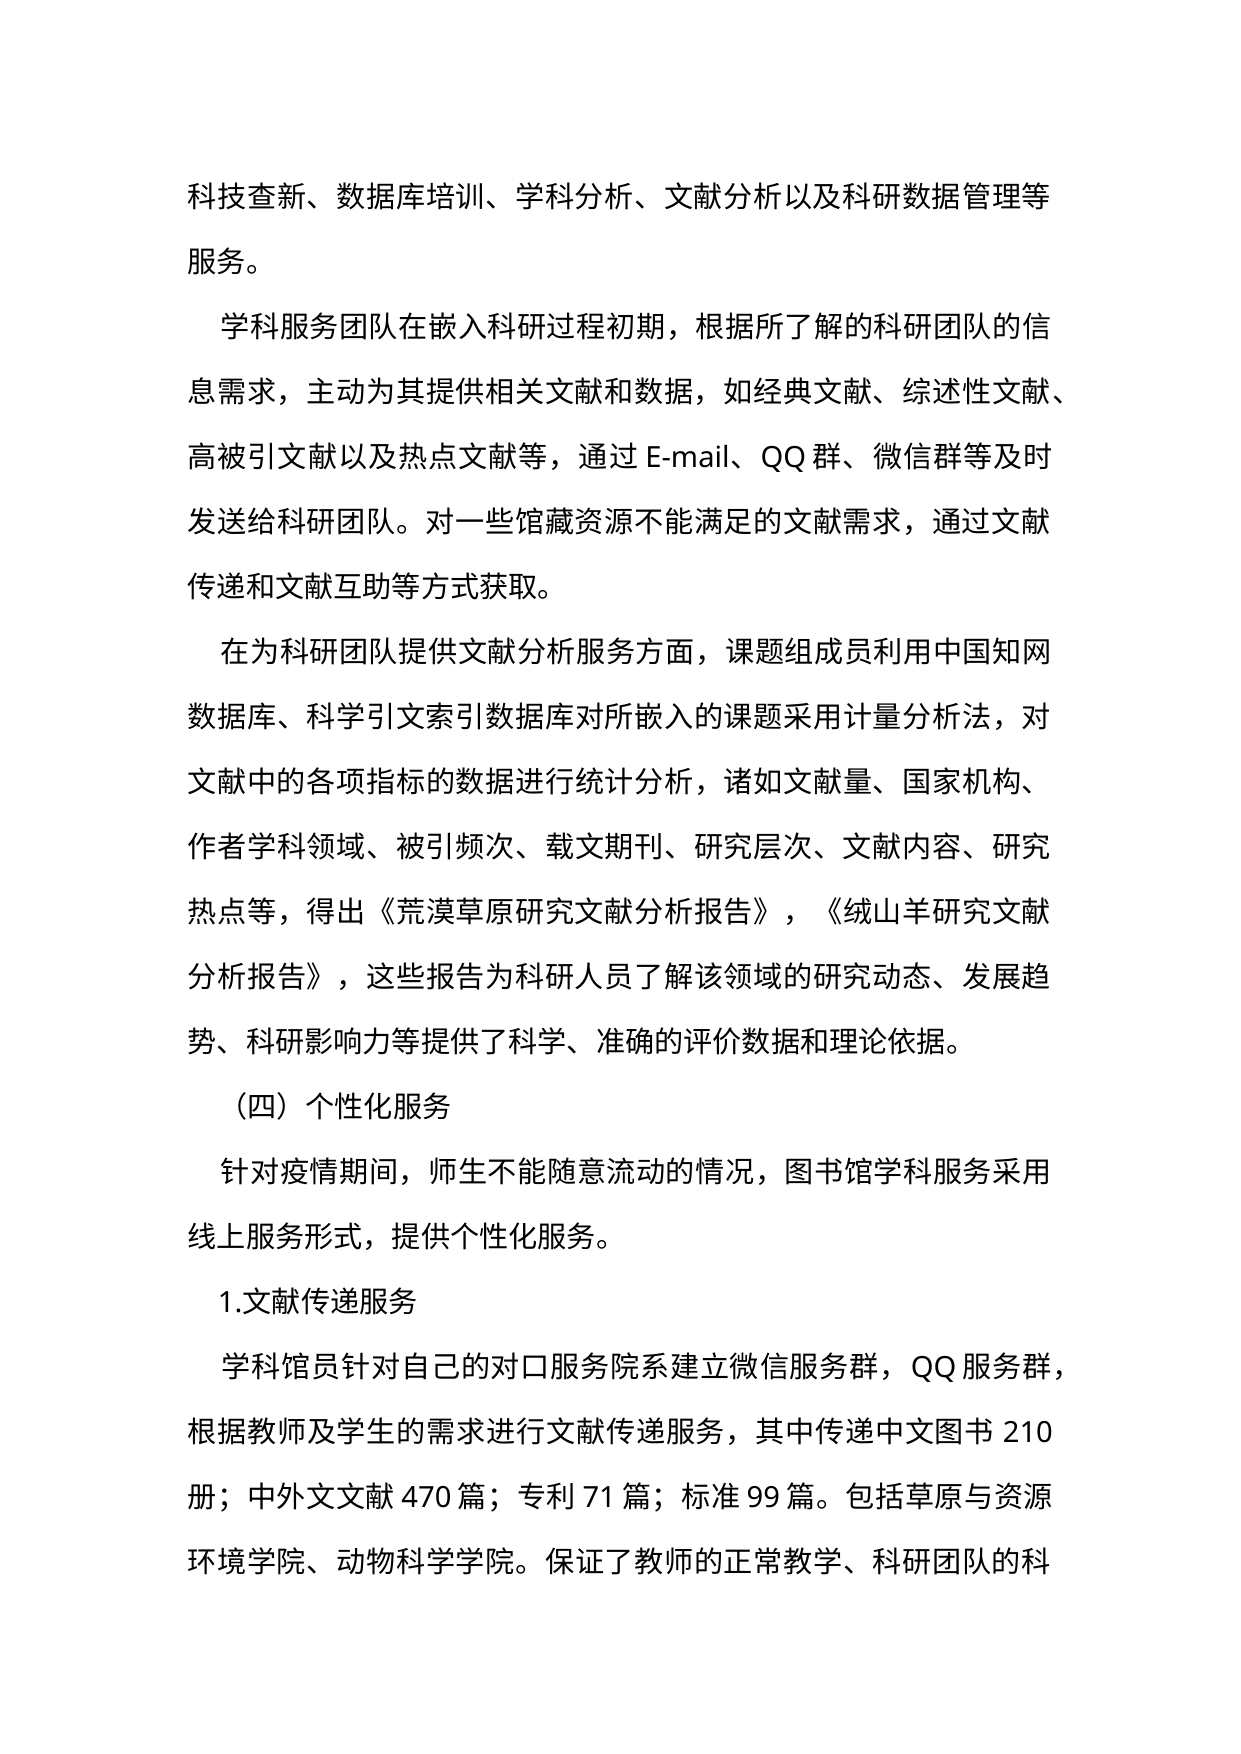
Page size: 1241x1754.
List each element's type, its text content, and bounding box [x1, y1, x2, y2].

text 在为科研团队提供文献分析服务方面，课题组成员利用中国知网数据库、科学引文索引数据库对所嵌入的课题采用计量分析法，对文献中的各项指标的数据进行统计分析，诸如文献量、国家机构、作者学科领域、被引频次、载文期刊、研究层次、文献内容、研究热点等，得出《荒漠草原研究文献分析报告》，《绒山羊研究文献分析报告》，这些报告为科研人员了解该领域的研究动态、发展趋势、科研影响力等提供了科学、准确的评价数据和理论依据。 [187, 617, 1053, 1072]
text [187, 1332, 1053, 1592]
text 1.文献传递服务 [187, 1267, 1053, 1332]
text （四）个性化服务 [187, 1072, 1053, 1137]
text 学科服务团队在嵌入科研过程初期，根据所了解的科研团队的信息需求，主动为其提供相关文献和数据，如经典文献、综述性文献、高被引文献以及热点文献等，通过E-mail、QQ群、微信群等及时发送给科研团队。对一些馆藏资源不能满足的文献需求，通过文献传递和文献互助等方式获取。 [187, 292, 1053, 617]
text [187, 162, 1053, 292]
text 针对疫情期间，师生不能随意流动的情况，图书馆学科服务采用线上服务形式，提供个性化服务。 [187, 1137, 1053, 1267]
